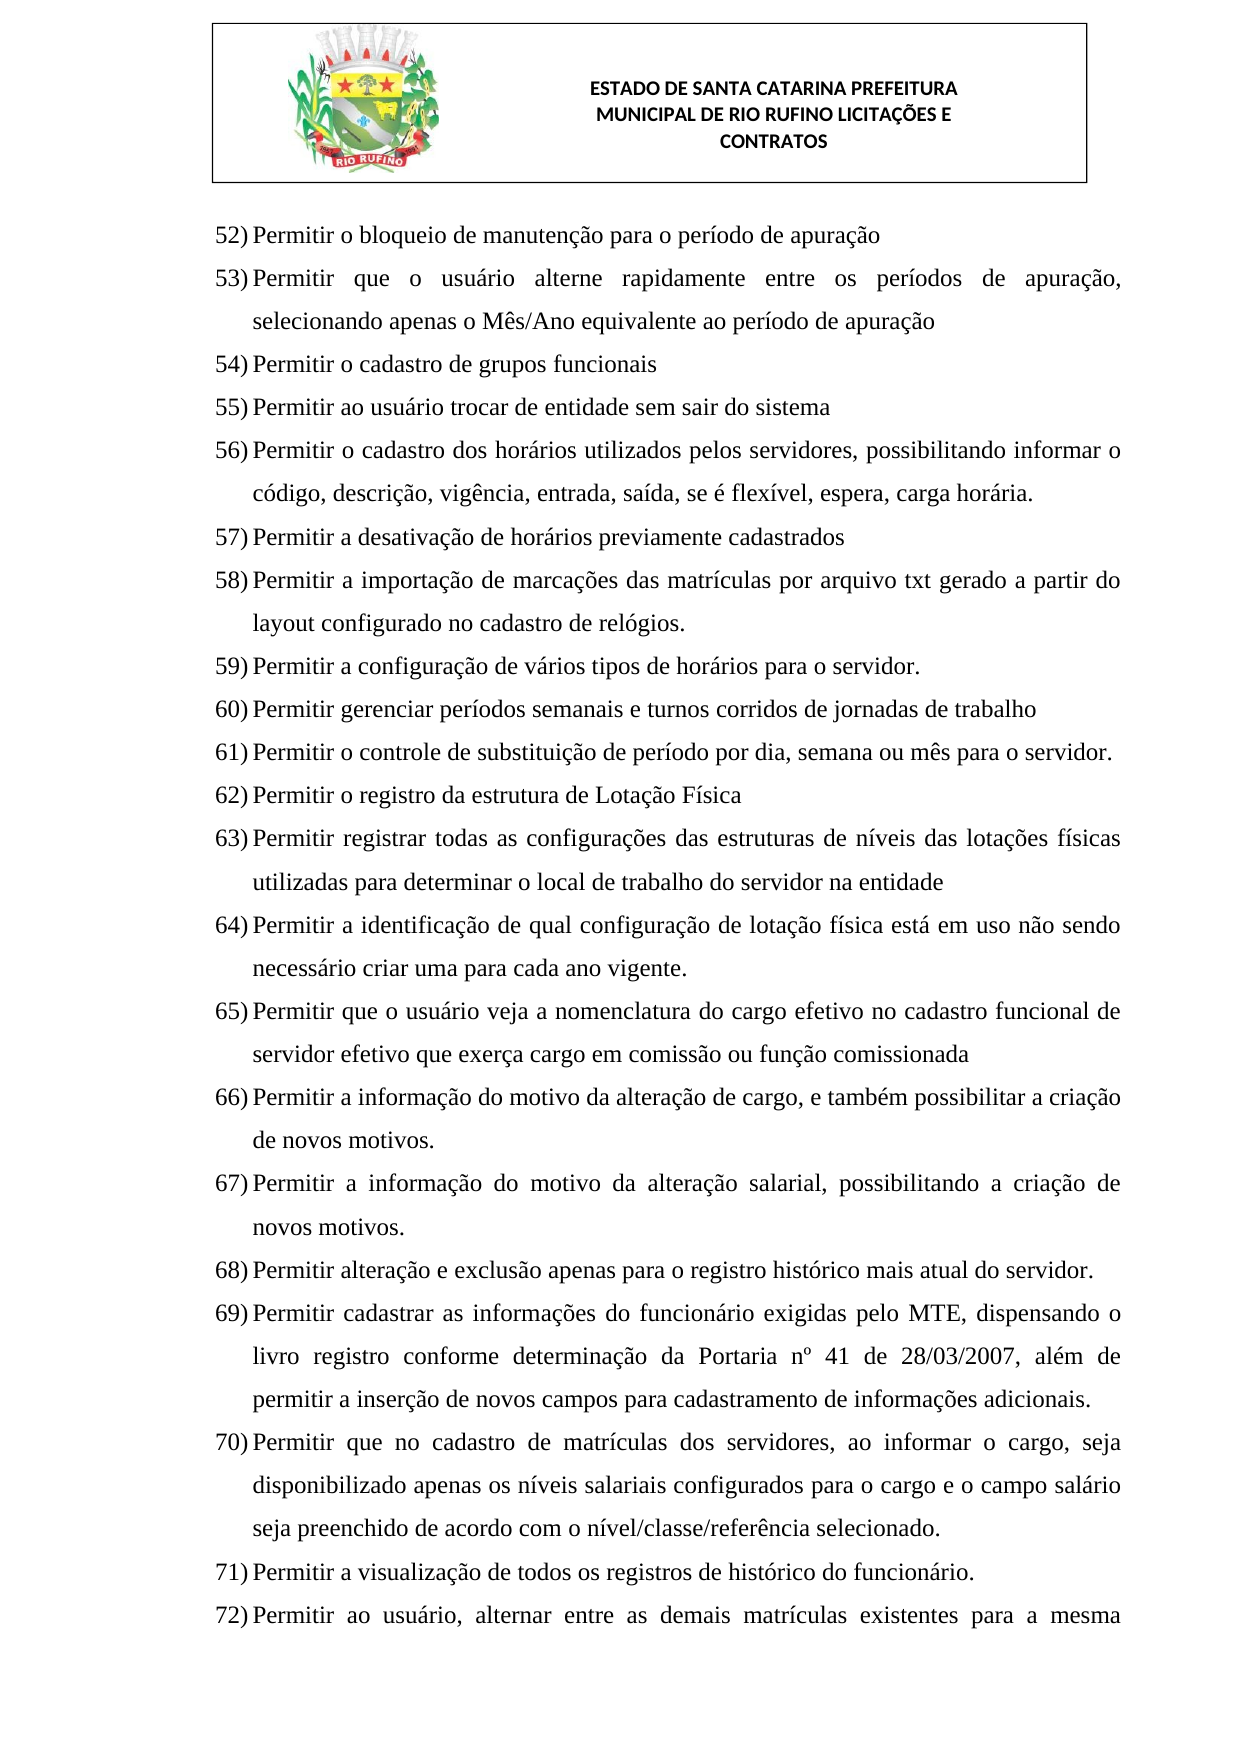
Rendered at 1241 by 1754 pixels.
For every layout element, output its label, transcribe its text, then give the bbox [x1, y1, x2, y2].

list Permitir a informação do motivo da alteração salarial, possibilitando a criação de novos motivos. [215, 1168, 1122, 1240]
list Permitir cadastrar as informações do funcionário exigidas pelo MTE, dispensando o livro registro conforme determinação da Portaria nº 41 de 28/03/2007, além de permitir a inserção de novos campos para cadastramento de informações adicionais. [215, 1298, 1122, 1413]
list Permitir ao usuário, alternar entre as demais matrículas existentes para a mesma pessoa, na entidade logada. [215, 1600, 1122, 1628]
list Permitir que no cadastro de matrículas dos servidores, ao informar o cargo, seja disponibilizado apenas os níveis salariais configurados para o cargo e o campo salário seja preenchido de acordo com o nível/classe/referência selecionado. [215, 1427, 1122, 1542]
list Permitir registrar todas as configurações das estruturas de níveis das lotações físicas utilizadas para determinar o local de trabalho do servidor na entidade [215, 823, 1122, 895]
picture [288, 24, 439, 173]
list Permitir a configuração de vários tipos de horários para o servidor. [215, 651, 1122, 680]
list Permitir o registro da estrutura de Lotação Física [215, 780, 1122, 809]
list Permitir ao usuário trocar de entidade sem sair do sistema [215, 392, 1122, 421]
list Permitir a visualização de todos os registros de histórico do funcionário. [215, 1557, 1122, 1585]
list Permitir que o usuário alterne rapidamente entre os períodos de apuração, selecionando apenas o Mês/Ano equivalente ao período de apuração [215, 263, 1122, 335]
list Permitir a importação de marcações das matrículas por arquivo txt gerado a partir do layout configurado no cadastro de relógios. [215, 565, 1122, 637]
list Permitir o cadastro de grupos funcionais [215, 349, 1122, 378]
list Permitir o controle de substituição de período por dia, semana ou mês para o servidor. [215, 737, 1122, 766]
list Permitir gerenciar períodos semanais e turnos corridos de jornadas de trabalho [215, 694, 1122, 723]
list Permitir alteração e exclusão apenas para o registro histórico mais atual do servidor. [215, 1255, 1122, 1283]
list Permitir o cadastro dos horários utilizados pelos servidores, possibilitando informar o código, descrição, vigência, entrada, saída, se é flexível, espera, carga horária. [215, 435, 1122, 507]
list Permitir a informação do motivo da alteração de cargo, e também possibilitar a criação de novos motivos. [215, 1082, 1122, 1154]
list Permitir que o usuário veja a nomenclatura do cargo efetivo no cadastro funcional de servidor efetivo que exerça cargo em comissão ou função comissionada [215, 996, 1122, 1068]
list Permitir o bloqueio de manutenção para o período de apuração [215, 220, 1122, 248]
list Permitir a identificação de qual configuração de lotação física está em uso não sendo necessário criar uma para cada ano vigente. [215, 910, 1122, 982]
list Permitir a desativação de horários previamente cadastrados [215, 522, 1122, 550]
